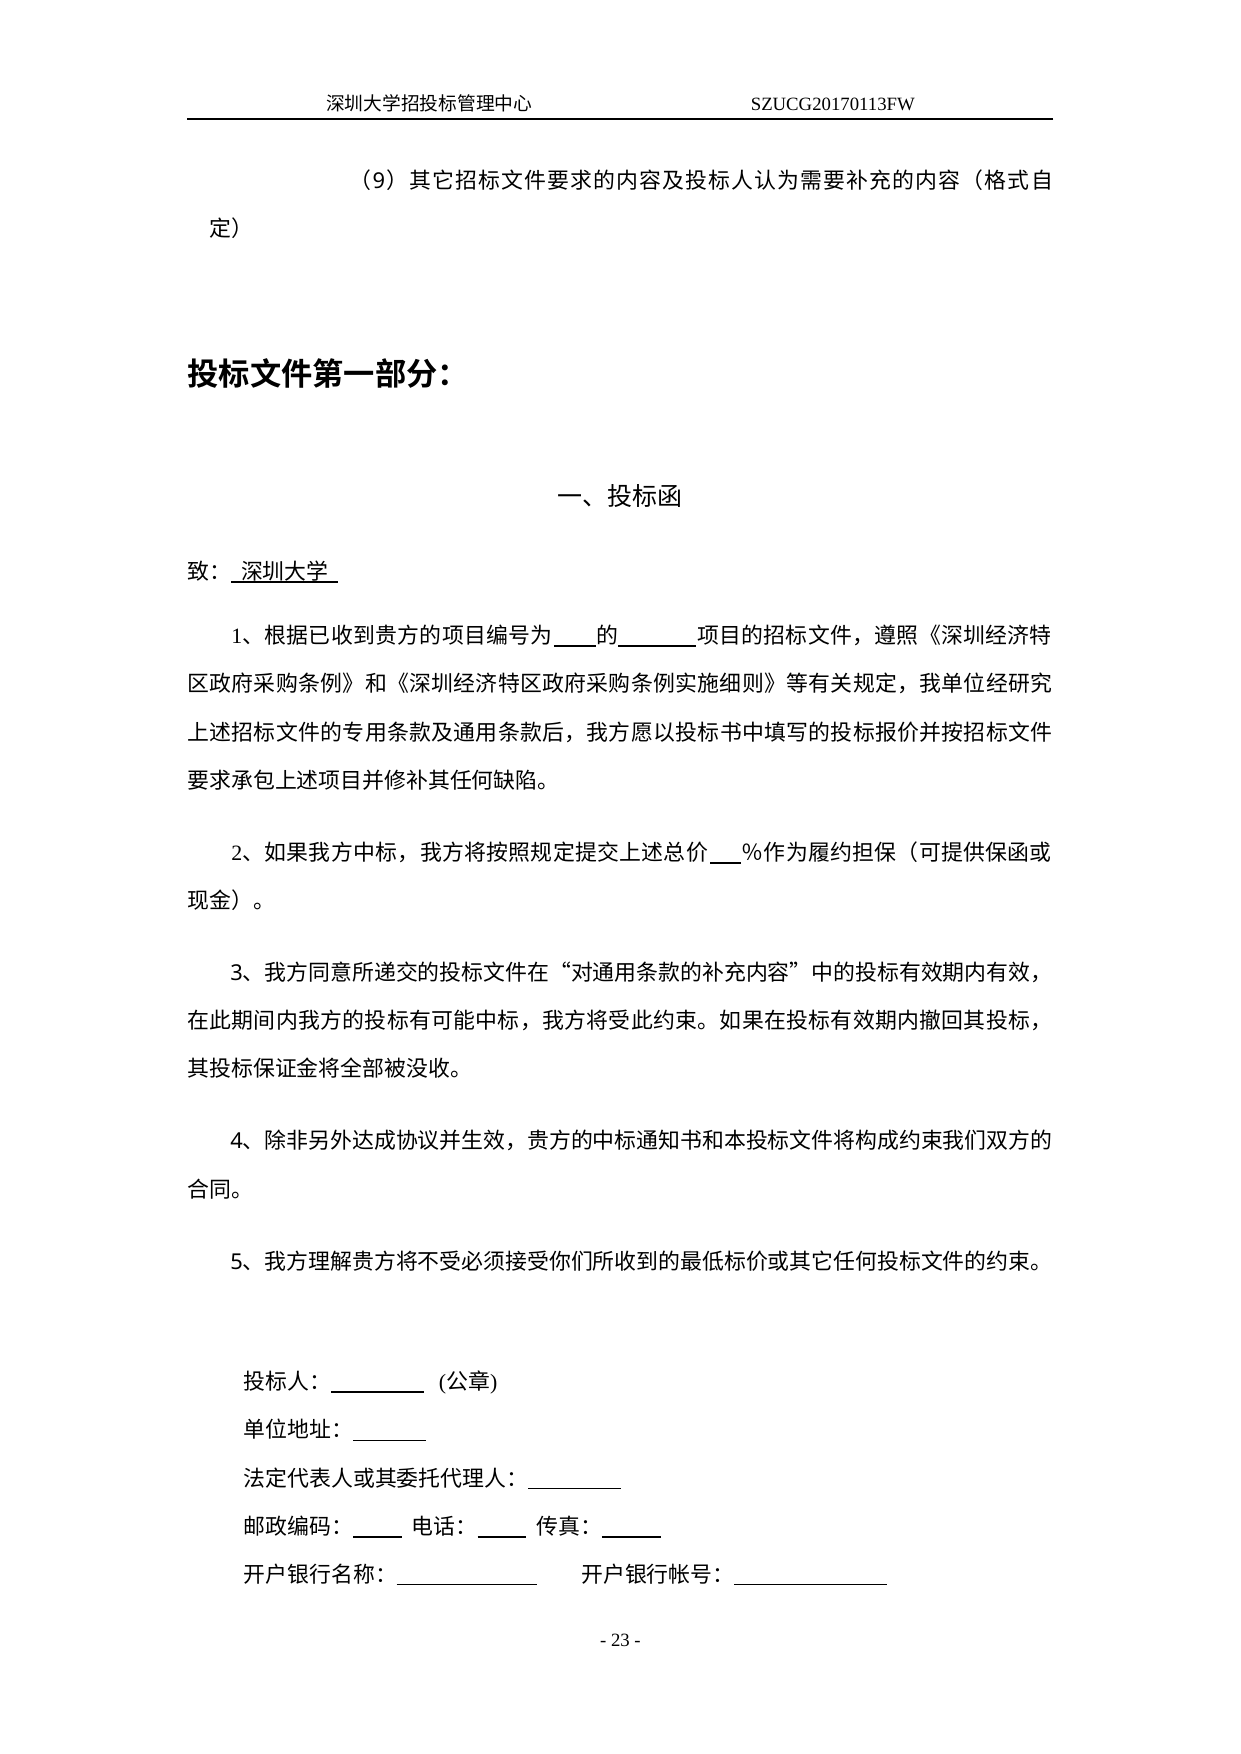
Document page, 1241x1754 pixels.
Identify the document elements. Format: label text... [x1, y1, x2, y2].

text 4、除非另外达成协议并生效，贵方的中标通知书和本投标文件将构成约束我们双方的合同。 [187, 1115, 1053, 1212]
text 1、根据已收到贵方的项目编号为 的 项目的招标文件，遵照《深圳经济特区政府采购条例》和《深圳经济特区政府采购条例实施细则》等有关规定，我单位经研究上述招标文件的专用条款及通用条款后，我方愿以投标书中填写的投标报价并按招标文件要求承包上述项目并修补其任何缺陷。 [187, 610, 1053, 803]
text 开户银行名称： 开户银行帐号： [243, 1548, 1053, 1597]
text 邮政编码： 电话： 传真： [243, 1500, 1053, 1548]
text 3、我方同意所递交的投标文件在“对通用条款的补充内容”中的投标有效期内有效，在此期间内我方的投标有可能中标，我方将受此约束。如果在投标有效期内撤回其投标，其投标保证金将全部被没收。 [187, 947, 1053, 1091]
text 致： 深圳大学 [187, 546, 1053, 594]
text 投标文件第一部分： [187, 348, 1053, 396]
text （9）其它招标文件要求的内容及投标人认为需要补充的内容（格式自定） [209, 155, 1053, 251]
text 单位地址： [243, 1404, 1053, 1452]
text 一、投标函 [187, 471, 1053, 519]
text 法定代表人或其委托代理人： [243, 1452, 1053, 1500]
text 2、如果我方中标，我方将按照规定提交上述总价 ％作为履约担保（可提供保函或现金）。 [187, 827, 1053, 923]
text 投标人： (公章) [243, 1356, 1053, 1404]
text 5、我方理解贵方将不受必须接受你们所收到的最低标价或其它任何投标文件的约束。 [187, 1236, 1053, 1284]
